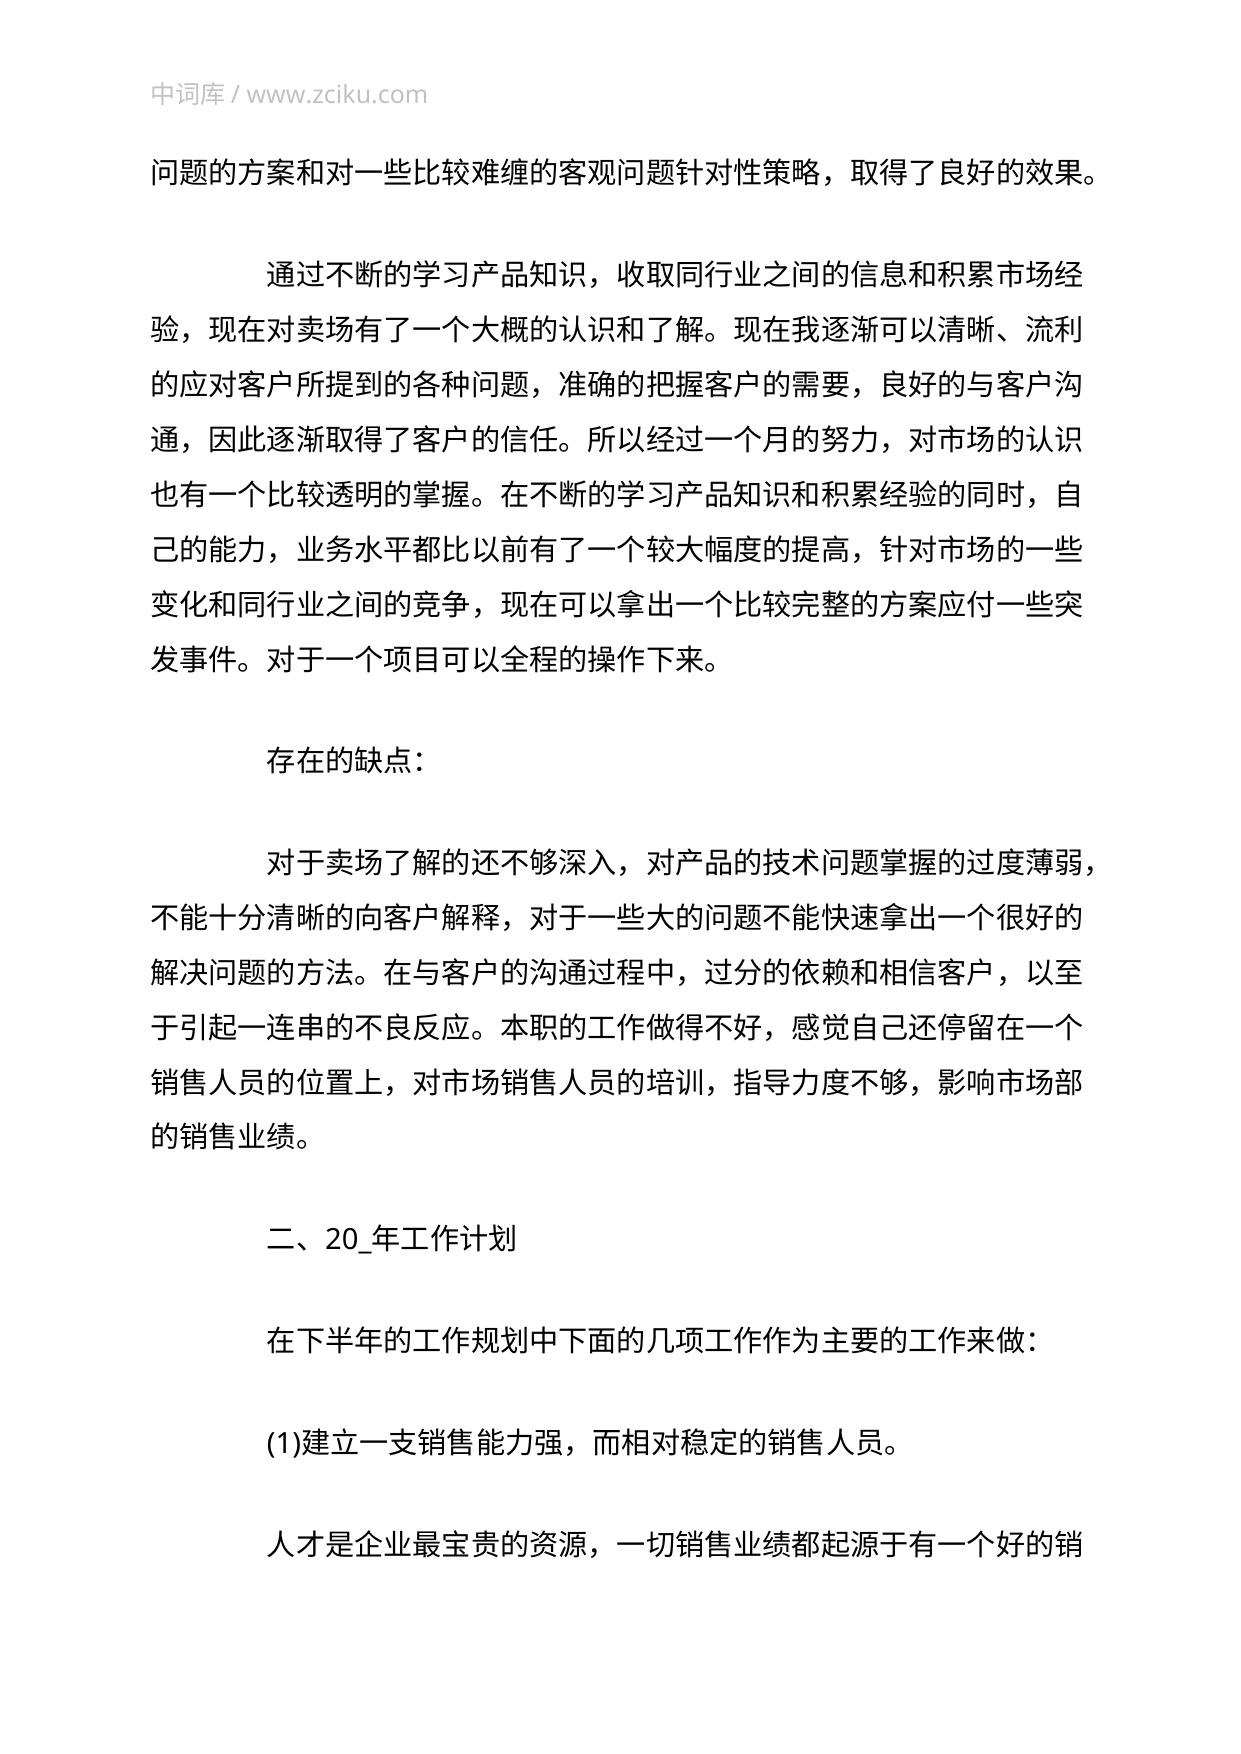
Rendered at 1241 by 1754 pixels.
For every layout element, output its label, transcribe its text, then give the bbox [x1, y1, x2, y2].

text 存在的缺点： [150, 738, 1090, 780]
text 对于卖场了解的还不够深入，对产品的技术问题掌握的过度薄弱，不能十分清晰的向客户解释，对于一些大的问题不能快速拿出一个很好的解决问题的方法。在与客户的沟通过程中，过分的依赖和相信客户，以至于引起一连串的不良反应。本职的工作做得不好，感觉自己还停留在一个销售人员的位置上，对市场销售人员的培训，指导力度不够，影响市场部的销售业绩。 [150, 839, 1090, 1156]
text 通过不断的学习产品知识，收取同行业之间的信息和积累市场经验，现在对卖场有了一个大概的认识和了解。现在我逐渐可以清晰、流利的应对客户所提到的各种问题，准确的把握客户的需要，良好的与客户沟通，因此逐渐取得了客户的信任。所以经过一个月的努力，对市场的认识也有一个比较透明的掌握。在不断的学习产品知识和积累经验的同时，自己的能力，业务水平都比以前有了一个较大幅度的提高，针对市场的一些变化和同行业之间的竞争，现在可以拿出一个比较完整的方案应付一些突发事件。对于一个项目可以全程的操作下来。 [150, 252, 1090, 678]
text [150, 150, 1090, 192]
text 二、20_年工作计划 [150, 1216, 1090, 1258]
text (1)建立一支销售能力强，而相对稳定的销售人员。 [150, 1419, 1090, 1462]
text 在下半年的工作规划中下面的几项工作作为主要的工作来做： [150, 1318, 1090, 1360]
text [150, 1522, 1090, 1564]
